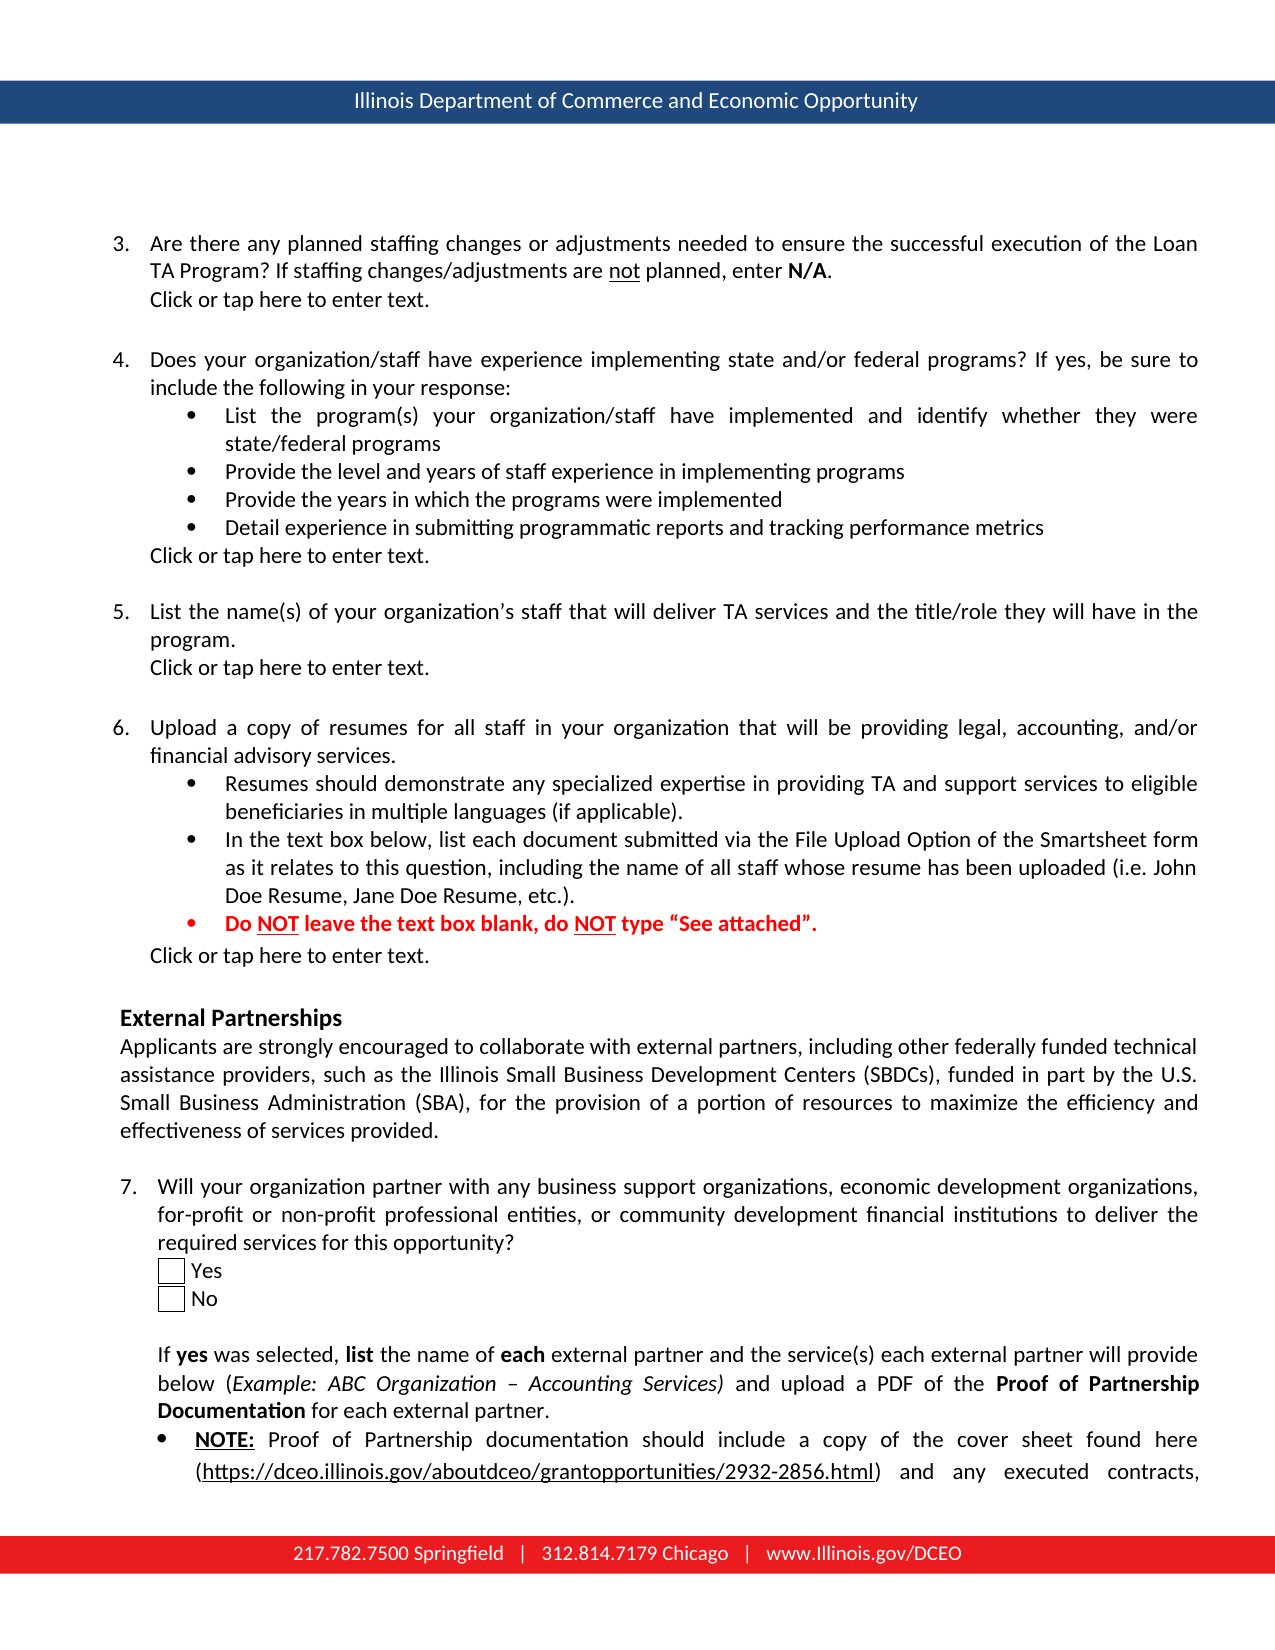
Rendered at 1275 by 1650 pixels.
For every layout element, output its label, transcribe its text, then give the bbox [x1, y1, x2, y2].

list Will your organization partner with any business support organizations, economic development organizations, for-profit or non-profit professional entities, or community development financial institutions to deliver the required services for this opportunity? [120, 1172, 1200, 1257]
list List the name(s) of your organization’s staff that will deliver TA services and the title/role they will have in the program. [112, 597, 1200, 653]
text If yes was selected, list the name of each external partner and the service(s) each external partner will provide below (Example: ABC Organization – Accounting Services) and upload a PDF of the Proof of Partnership Documentation for each external partner. [157, 1341, 1200, 1425]
list Upload a copy of resumes for all staff in your organization that will be providing legal, accounting, and/or financial advisory services. [112, 713, 1200, 769]
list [157, 1425, 1200, 1485]
list List the program(s) your organization/staff have implemented and identify whether they were state/federal programs [187, 401, 1200, 457]
list Provide the years in which the programs were implemented [187, 485, 1200, 513]
list Detail experience in submitting programmatic reports and tracking performance metrics [187, 513, 1200, 541]
list Provide the level and years of staff experience in implementing programs [187, 457, 1200, 485]
list Applicants are strongly encouraged to collaborate with external partners, including other federally funded technical assistance providers, such as the Illinois Small Business Development Centers (SBDCs), funded in part by the U.S. Small Business Administration (SBA), for the provision of a portion of resources to maximize the efficiency and effectiveness of services provided. [120, 1032, 1200, 1144]
list Does your organization/staff have experience implementing state and/or federal programs? If yes, be sure to include the following in your response: [112, 345, 1200, 401]
list External Partnerships [120, 1002, 1200, 1032]
list Are there any planned staffing changes or adjustments needed to ensure the successful execution of the Loan TA Program? If staffing changes/adjustments are not planned, enter N/A. [112, 229, 1200, 285]
list Resumes should demonstrate any specialized expertise in providing TA and support services to eligible beneficiaries in multiple languages (if applicable). [187, 769, 1200, 825]
list Do NOT leave the text box blank, do NOT type “See attached”. [187, 909, 1200, 937]
list No [157, 1284, 1200, 1313]
list Yes [157, 1257, 1200, 1284]
list In the text box below, list each document submitted via the File Upload Option of the Smartsheet form as it relates to this question, including the name of all staff whose resume has been uploaded (i.e. John Doe Resume, Jane Doe Resume, etc.). [187, 825, 1200, 909]
